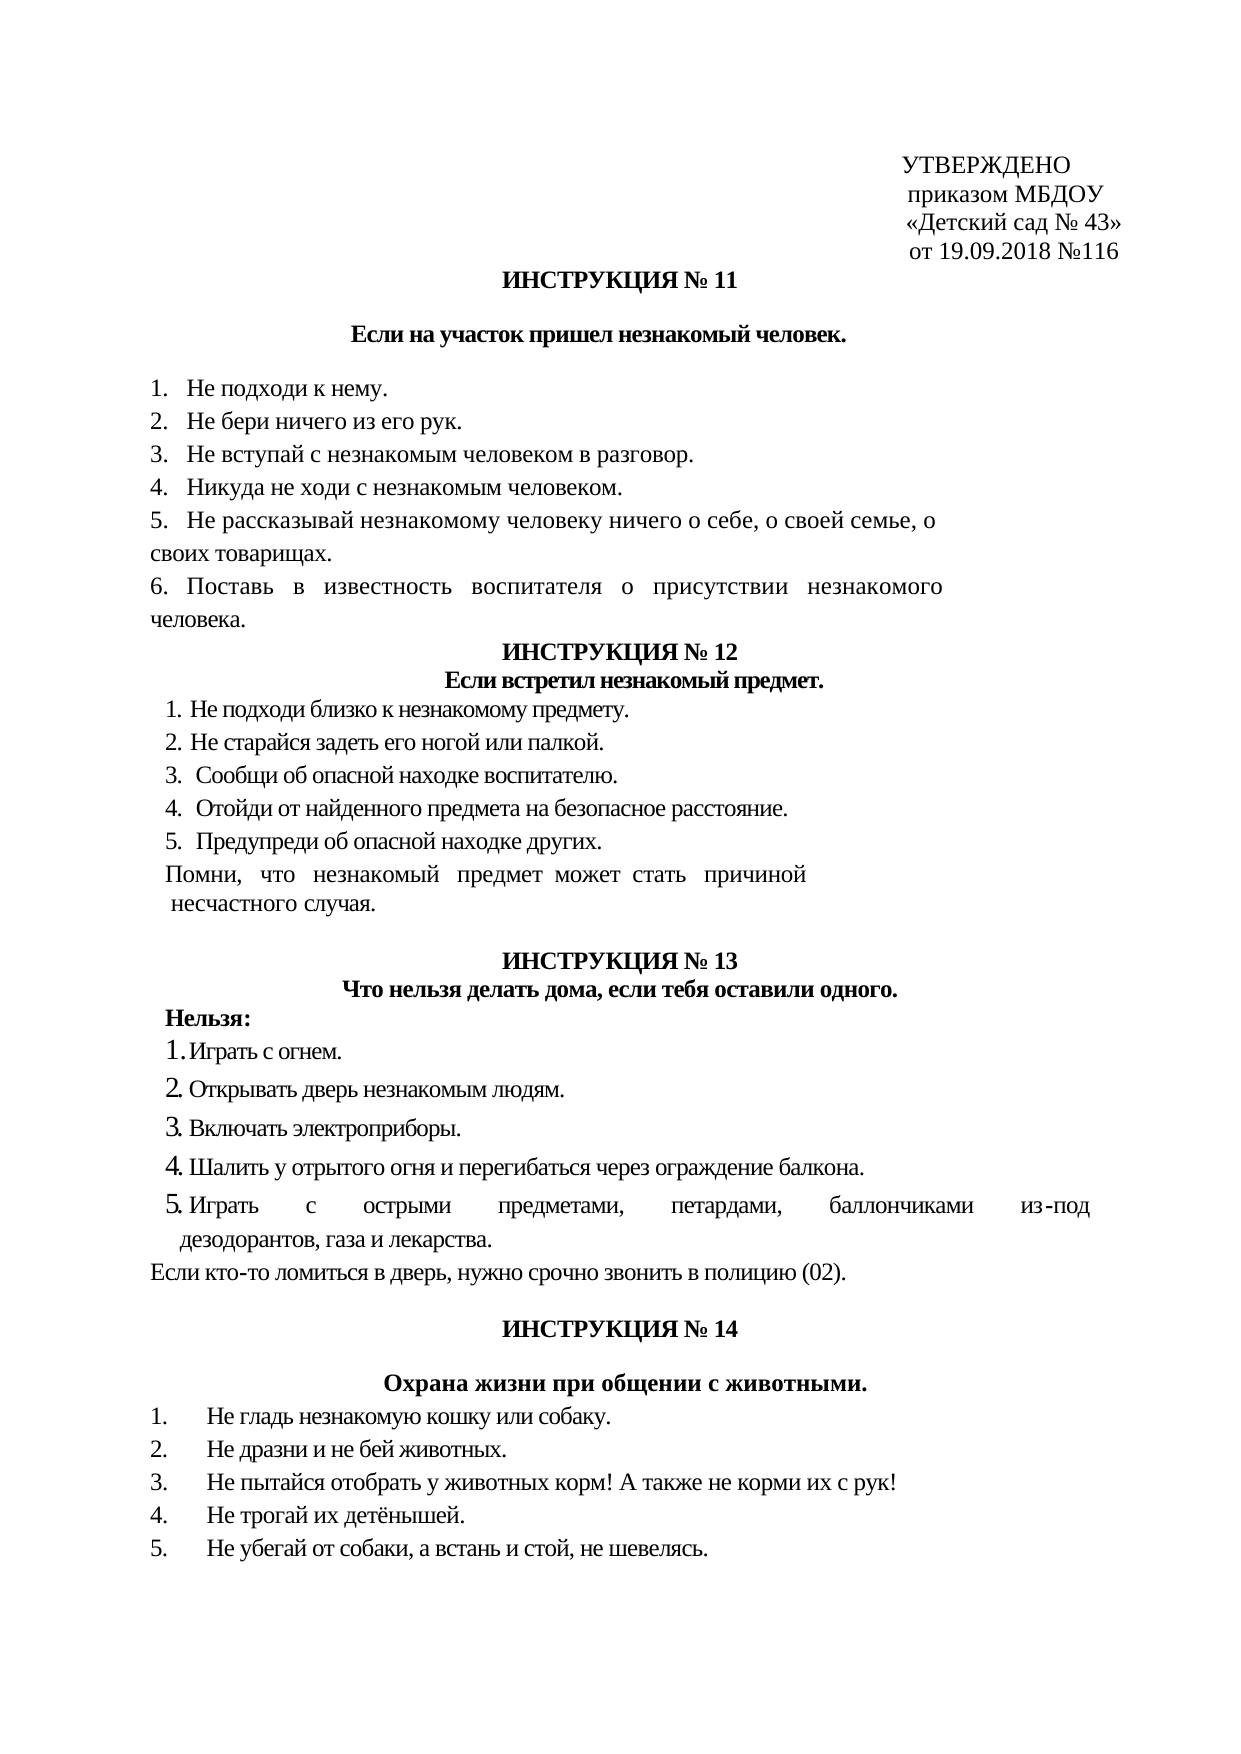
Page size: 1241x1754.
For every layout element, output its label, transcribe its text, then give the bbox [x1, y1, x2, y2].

list Отойди от найденного предмета на безопасное расстояние. [165, 793, 1090, 822]
text ИНСТРУКЦИЯ № 11 [150, 265, 1090, 294]
list Не гладь незнакомую кошку или собаку. [150, 1401, 1090, 1430]
list Не рассказывай незнакомому человеку ничего о себе, о своей семье, о своих товарищах. [150, 505, 1090, 567]
list Не убегай от собаки, а встань и стой, не шевелясь. [150, 1533, 1090, 1562]
text Помни, что незнакомый предмет может стать причиной [165, 859, 1090, 888]
list Не пытайся отобрать у животных корм! А также не корми их с рук! [150, 1467, 1090, 1496]
list Не вступай с незнакомым человеком в разговор. [150, 439, 1090, 467]
list Не подходи к нему. [150, 373, 1090, 401]
text ИНСТРУКЦИЯ № 13 [150, 946, 1090, 974]
list Открывать дверь незнакомым людям. [165, 1071, 1090, 1104]
list Шалить у отрытого огня и перегибаться через ограждение балкона. [165, 1148, 1090, 1181]
text Если встретил незнакомый предмет. [179, 666, 1090, 694]
list Сообщи об опасной находке воспитателю. [165, 760, 1090, 789]
text Нельзя: [165, 1003, 1090, 1032]
list Не дразни и не бей животных. [150, 1434, 1090, 1463]
list Играть с острыми предметами, петардами, баллончиками из-под дезодорантов, газа и лекарства. [165, 1186, 1090, 1253]
list Предупреди об опасной находке других. [165, 826, 1090, 855]
list Не подходи близко к незнакомому предмету. [165, 694, 770, 723]
text Если кто-то ломиться в дверь, нужно срочно звонить в полицию (02). [150, 1257, 1090, 1286]
text ИНСТРУКЦИЯ № 12 [150, 637, 1090, 666]
list Играть с огнем. [165, 1032, 1090, 1066]
list Не старайся задеть его ногой или палкой. [165, 727, 770, 756]
list Включать электроприборы. [165, 1109, 1090, 1143]
list Поставь в известность воспитателя о присутствии незнакомого человека. [150, 571, 1090, 633]
text ИНСТРУКЦИЯ № 14 [150, 1314, 1090, 1343]
text несчастного случая. [165, 888, 1090, 917]
table_header УТВЕРЖДЕНО приказом МБДОУ «Детский сад № 43» от 19.09.2018 №116 [859, 150, 1169, 265]
list Не бери ничего из его рук. [150, 406, 1090, 434]
text Если на участок пришел незнакомый человек. [351, 319, 1090, 348]
list Никуда не ходи с незнакомым человеком. [150, 472, 1090, 501]
text Что нельзя делать дома, если тебя оставили одного. [150, 974, 1090, 1003]
text Охрана жизни при общении с животными. [383, 1368, 1090, 1397]
list Не трогай их детёнышей. [150, 1500, 1090, 1529]
